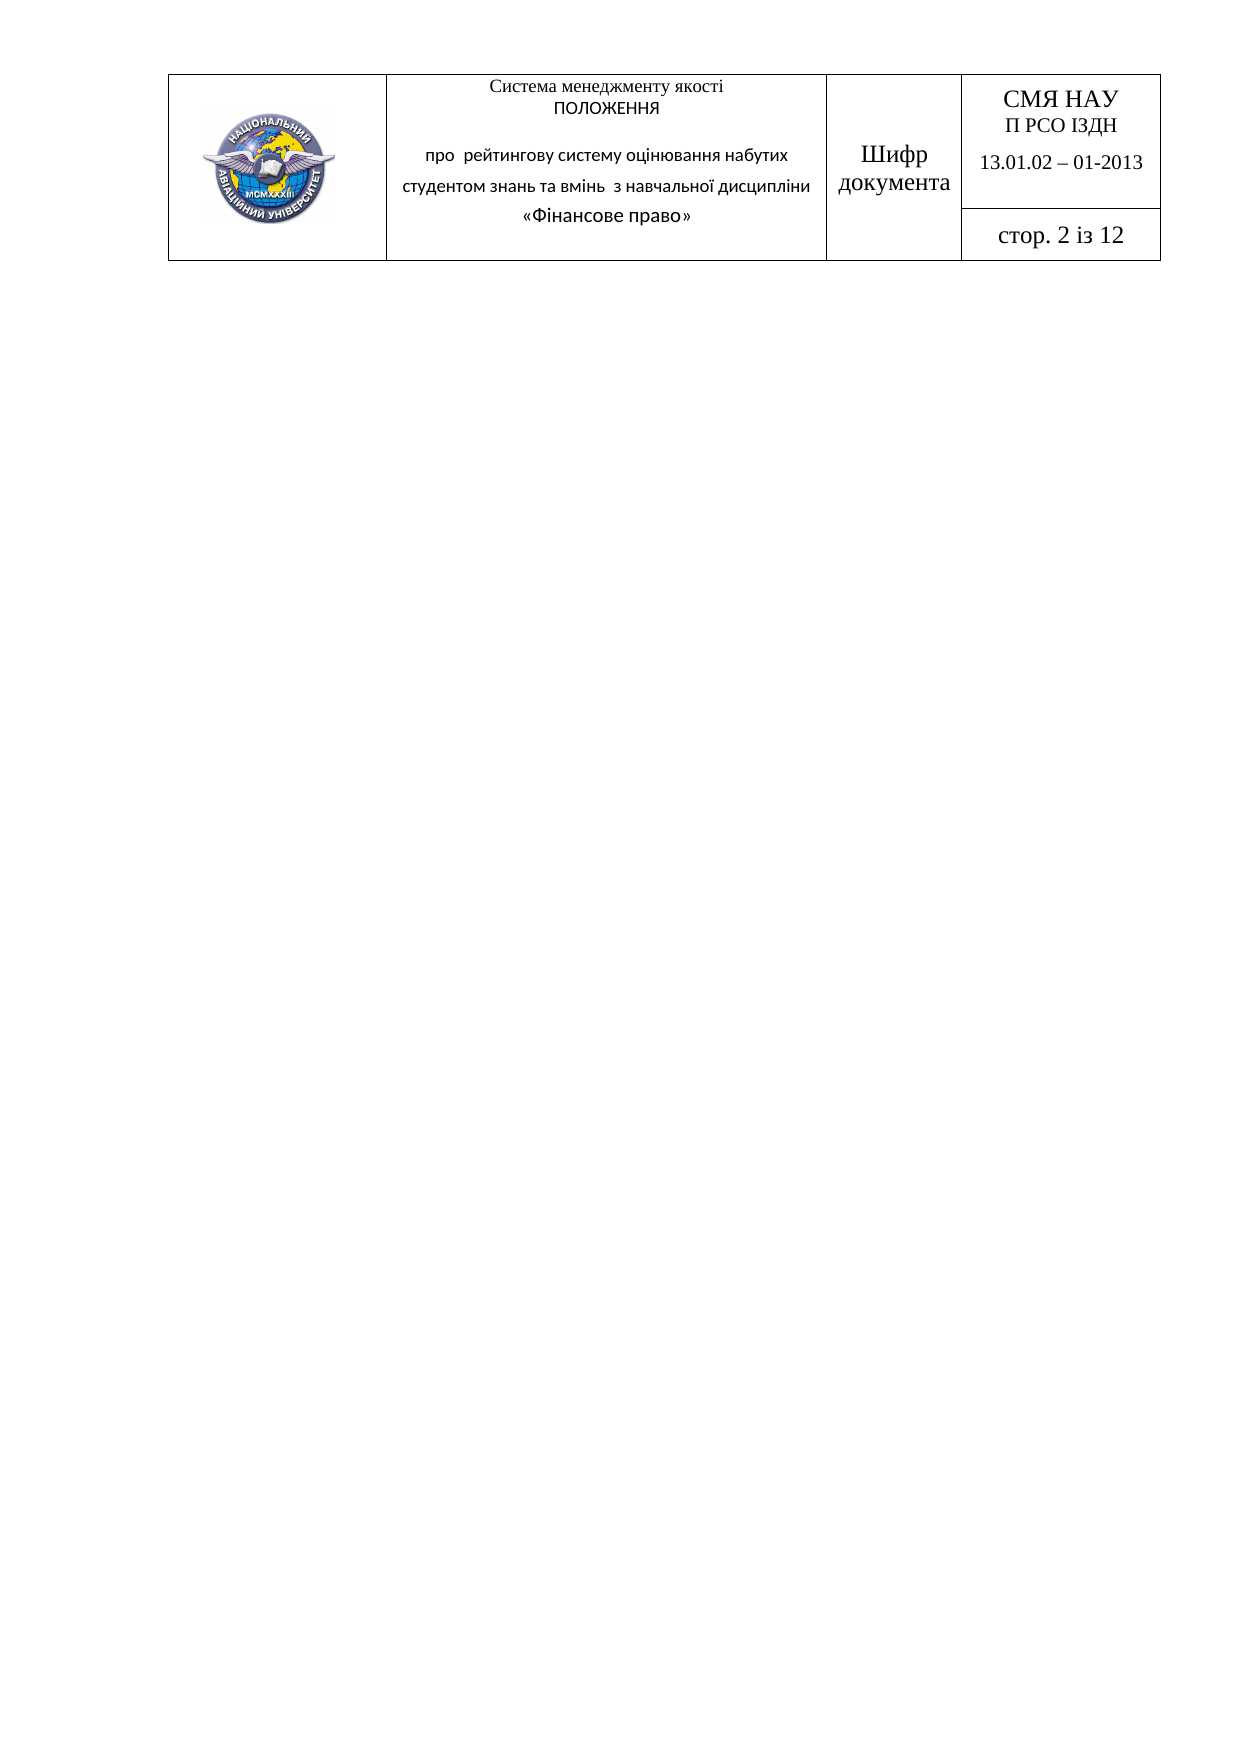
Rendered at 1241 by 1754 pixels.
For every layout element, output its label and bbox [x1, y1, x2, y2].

picture [202, 111, 336, 224]
